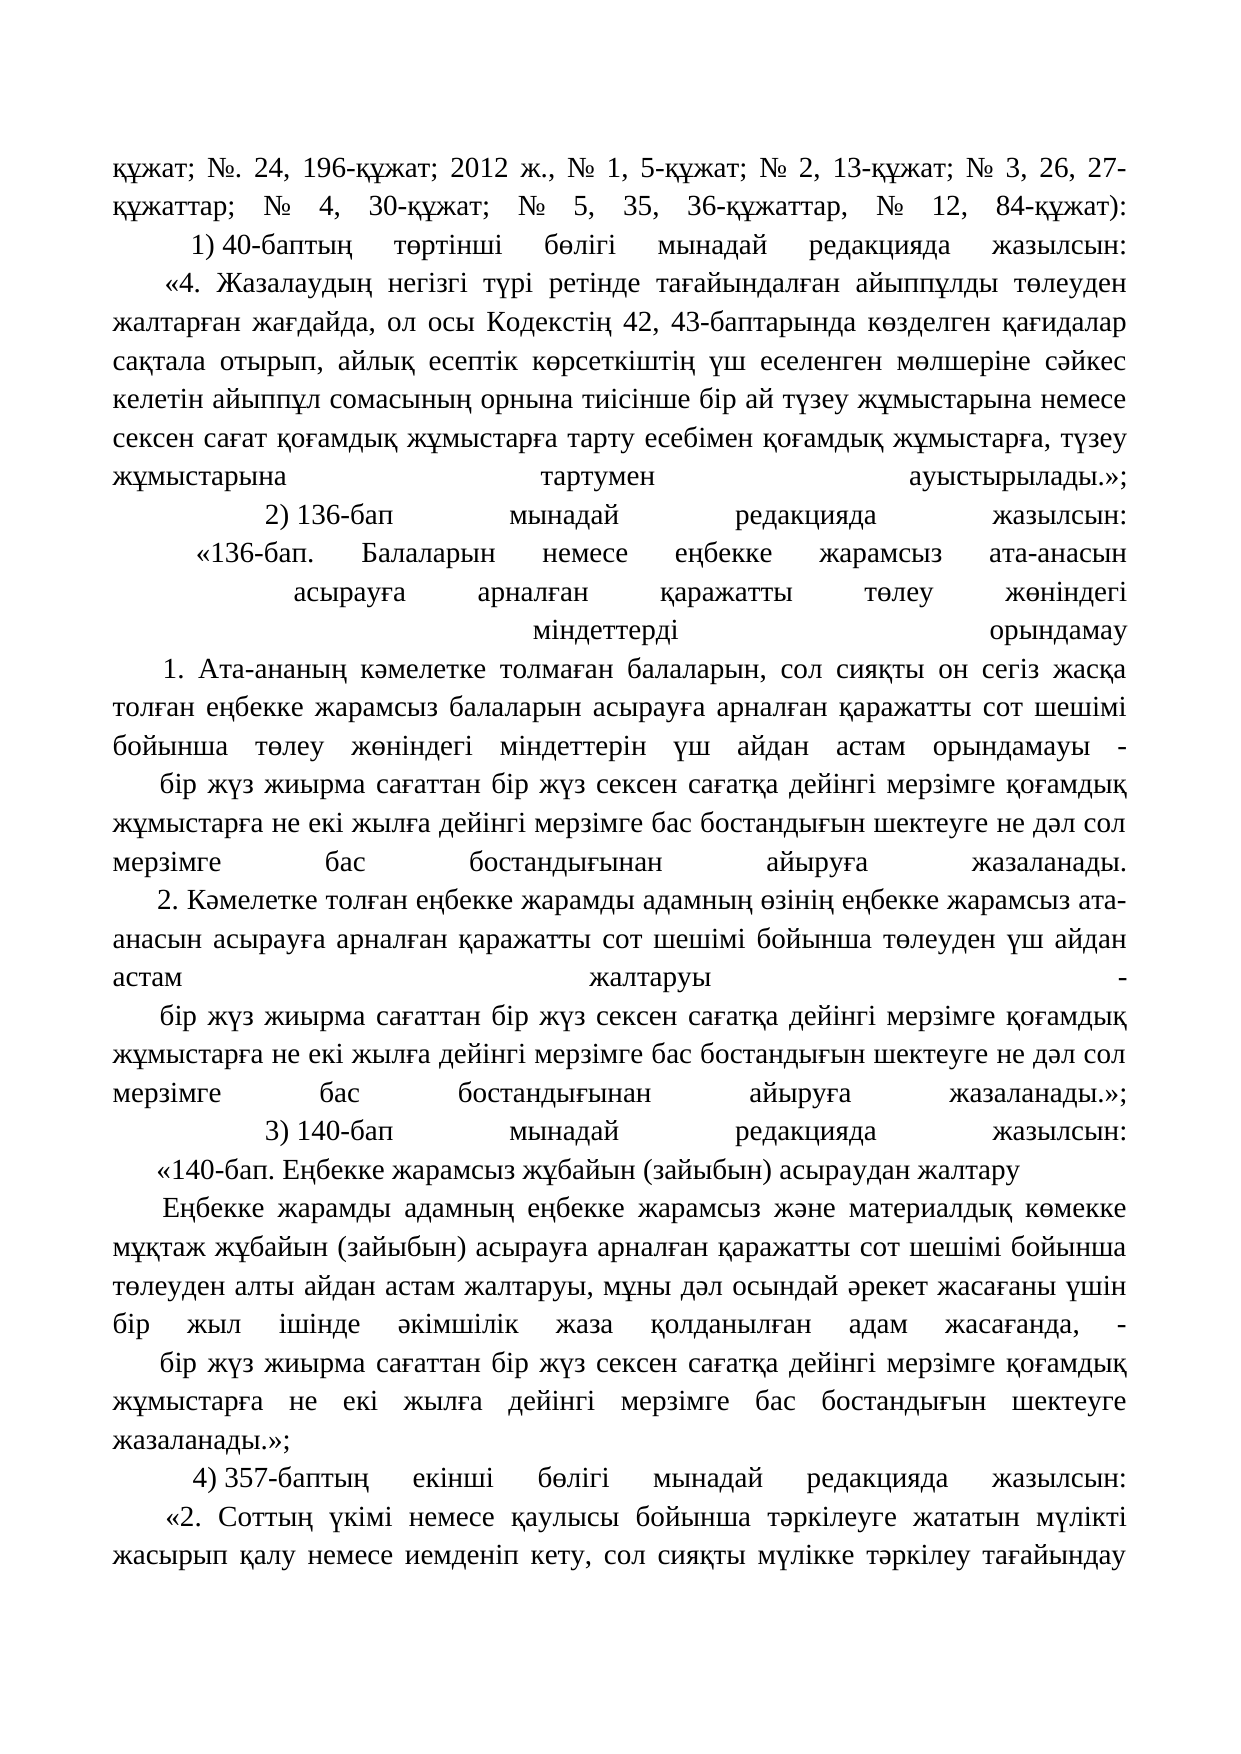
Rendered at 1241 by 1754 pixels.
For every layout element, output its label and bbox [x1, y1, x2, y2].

text [112, 150, 1128, 1186]
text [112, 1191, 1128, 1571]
